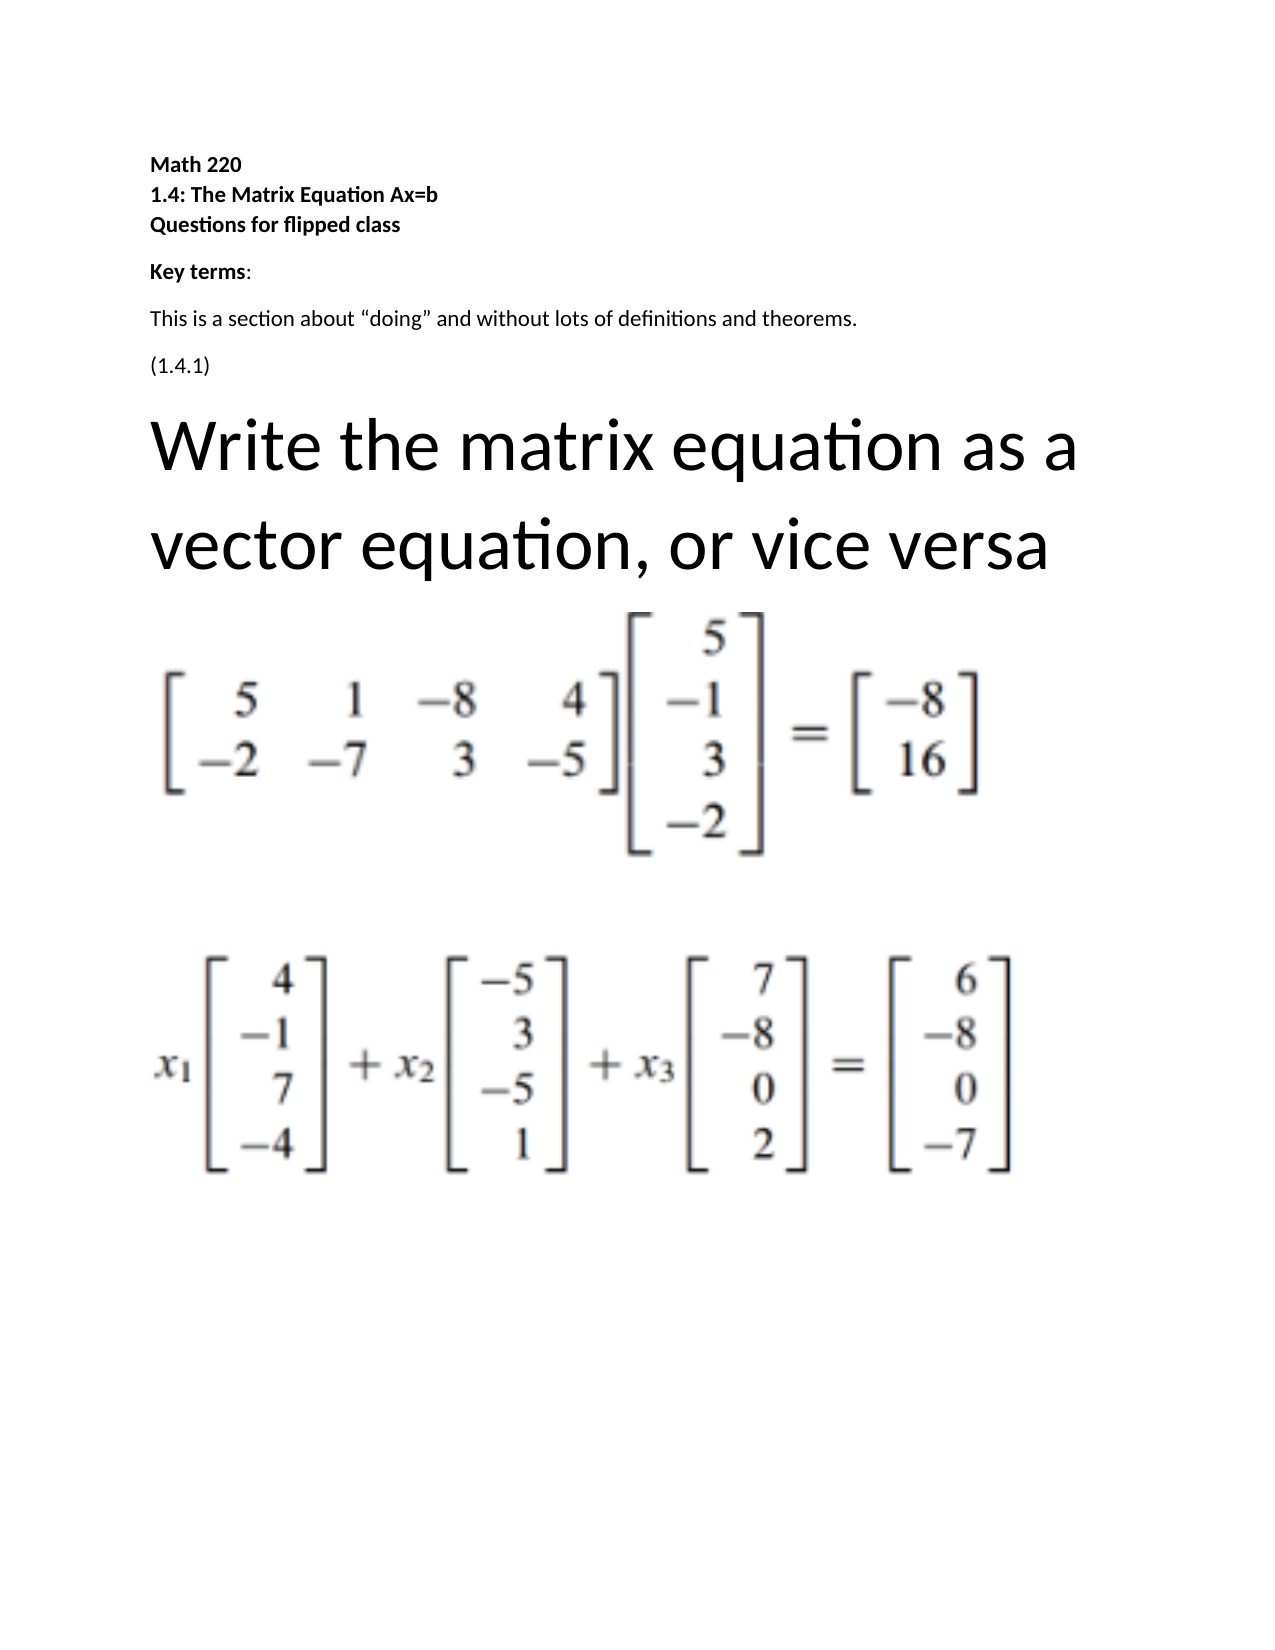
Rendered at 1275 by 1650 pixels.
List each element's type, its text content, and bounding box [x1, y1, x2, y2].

text Write the matrix equation as a vector equation, or vice versa [150, 398, 1125, 588]
text Math 220 1.4: The Matrix Equation Ax=b Questions for flipped class [150, 150, 1125, 238]
text (1.4.1) [150, 351, 1125, 379]
picture [150, 939, 1028, 1204]
text This is a section about “doing” and without lots of definitions and theorems. [150, 304, 1125, 332]
picture [155, 612, 1001, 874]
text Key terms: [150, 257, 1125, 285]
